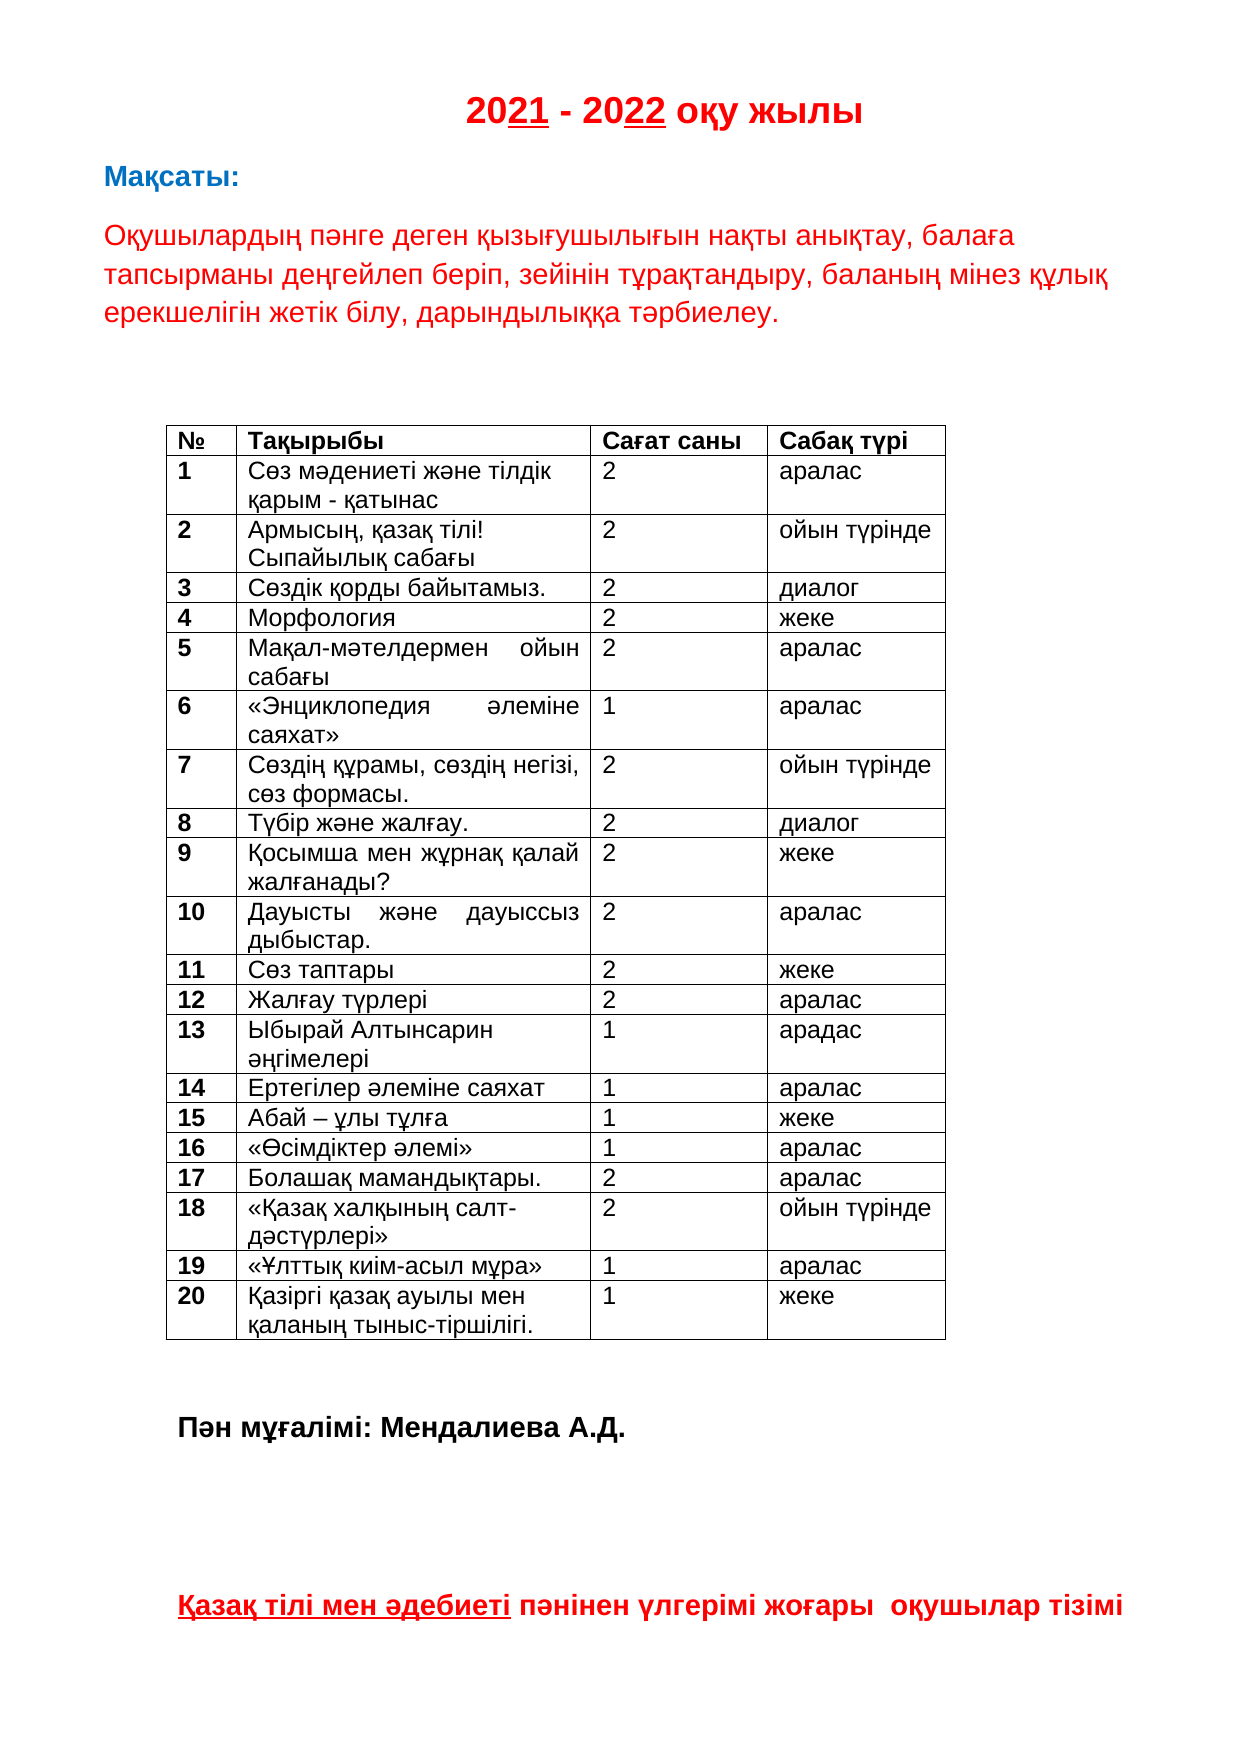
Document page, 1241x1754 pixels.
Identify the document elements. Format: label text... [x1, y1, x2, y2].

table_cell диалог [768, 809, 945, 837]
table_cell жеке [768, 1103, 945, 1132]
table_cell 2 [591, 456, 767, 514]
table_cell 18 [167, 1193, 236, 1250]
table_cell «Ұлттық киім-асыл мұра» [237, 1251, 590, 1280]
table_cell Сөздің құрамы, сөздің негізі, сөз формасы. [237, 750, 590, 807]
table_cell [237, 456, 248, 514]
table_cell ойын түрінде [768, 1193, 945, 1250]
table_cell 2 [591, 1163, 767, 1192]
table_cell 11 [167, 955, 236, 984]
table_cell 2 [591, 633, 767, 690]
table_cell диалог [768, 573, 945, 602]
table_cell Ыбырай Алтынсарин әңгімелері [237, 1015, 590, 1072]
text Қазақ тілі мен әдебиеті пәнінен үлгерімі жоғары оқушылар тізімі [177, 1588, 1152, 1622]
table_cell Армысың, қазақ тілі! Сыпайылық сабағы [237, 515, 590, 572]
text 2021 - 2022 оқу жылы [177, 89, 1152, 132]
table_cell аралас [768, 1074, 945, 1102]
table_cell 2 [591, 603, 767, 632]
table_cell 1 [591, 1251, 767, 1280]
table_cell Ертегілер әлеміне саяхат [237, 1074, 590, 1102]
table_cell Сөз мәдениеті және тілдік қарым - қатынас [438, 456, 590, 514]
table_header № [167, 426, 236, 455]
table_cell Сөз таптары [237, 955, 590, 984]
table_cell 2 [591, 750, 767, 807]
table_cell аралас [768, 897, 945, 954]
table_cell Болашақ мамандықтары. [237, 1163, 590, 1192]
table_cell 14 [167, 1074, 236, 1102]
table_cell 10 [167, 897, 236, 954]
table_cell 20 [167, 1281, 236, 1338]
table_cell 2 [591, 897, 767, 954]
table_cell аралас [768, 1133, 945, 1162]
table_cell 1 [591, 691, 767, 749]
table_cell Қосымша мен жұрнақ қалай жалғанады? [237, 838, 590, 896]
table_cell 3 [167, 573, 236, 602]
table_cell жеке [768, 955, 945, 984]
table_cell 1 [167, 456, 236, 514]
table_cell аралас [768, 985, 945, 1014]
table_cell 2 [591, 573, 767, 602]
table_cell 1 [591, 1015, 767, 1072]
table_cell жеке [768, 603, 945, 632]
table_header Тақырыбы [237, 426, 590, 455]
table_cell 2 [591, 955, 767, 984]
table_cell 7 [167, 750, 236, 807]
table_cell 2 [591, 515, 767, 572]
table_cell Қазіргі қазақ ауылы мен қаланың тыныс-тіршілігі. [237, 1281, 590, 1338]
text Пән мұғалімі: Мендалиева А.Д. [177, 1410, 1152, 1443]
table_cell 8 [167, 809, 236, 837]
table_cell аралас [768, 691, 945, 749]
table_cell арадас [768, 1015, 945, 1072]
table_cell 2 [591, 985, 767, 1014]
table_cell аралас [768, 1163, 945, 1192]
table_cell ойын түрінде [768, 750, 945, 807]
table_cell 1 [591, 1281, 767, 1338]
table_cell «Қазақ халқының салт-дәстүрлері» [237, 1193, 590, 1250]
table_cell 12 [167, 985, 236, 1014]
table_cell Жалғау түрлері [237, 985, 590, 1014]
table_cell Сөздік қорды байытамыз. [237, 573, 590, 602]
table_cell аралас [768, 633, 945, 690]
table_cell жеке [768, 838, 945, 896]
table_cell ойын түрінде [768, 515, 945, 572]
table_cell «Энциклопедия әлеміне саяхат» [237, 691, 590, 749]
table_cell 4 [167, 603, 236, 632]
table_cell Мақал-мәтелдермен ойын сабағы [237, 633, 590, 690]
table_cell 1 [591, 1103, 767, 1132]
table_cell 2 [591, 809, 767, 837]
table_cell 2 [591, 838, 767, 896]
table_cell Дауысты және дауыссыз дыбыстар. [237, 897, 590, 954]
table_header Сабақ түрі [768, 426, 945, 455]
table_cell 2 [591, 1193, 767, 1250]
table_cell аралас [768, 1251, 945, 1280]
table_cell 9 [167, 838, 236, 896]
table_cell Морфология [237, 603, 590, 632]
table_cell аралас [768, 456, 945, 514]
table_cell 16 [167, 1133, 236, 1162]
table_header Сағат саны [591, 426, 767, 455]
table_cell «Өсімдіктер әлемі» [237, 1133, 590, 1162]
table_cell 1 [591, 1074, 767, 1102]
table_cell 13 [167, 1015, 236, 1072]
table_cell 17 [167, 1163, 236, 1192]
table_cell 2 [167, 515, 236, 572]
table_cell Түбір және жалғау. [237, 809, 590, 837]
table_cell жеке [768, 1281, 945, 1338]
text Оқушылардың пәнге деген қызығушылығын нақты анықтау, балаға тапсырманы деңгейлеп беріп, зейінін тұрақтандыру, баланың мінез құлық ерекшелігін жетік білу, дарындылыққа тәрбиелеу. [103, 218, 1152, 329]
table_cell Абай – ұлы тұлға [237, 1103, 590, 1132]
table_cell 1 [591, 1133, 767, 1162]
table_cell 5 [167, 633, 236, 690]
table_cell 15 [167, 1103, 236, 1132]
table_cell 6 [167, 691, 236, 749]
table_cell 19 [167, 1251, 236, 1280]
text Мақсаты: [103, 159, 1152, 193]
